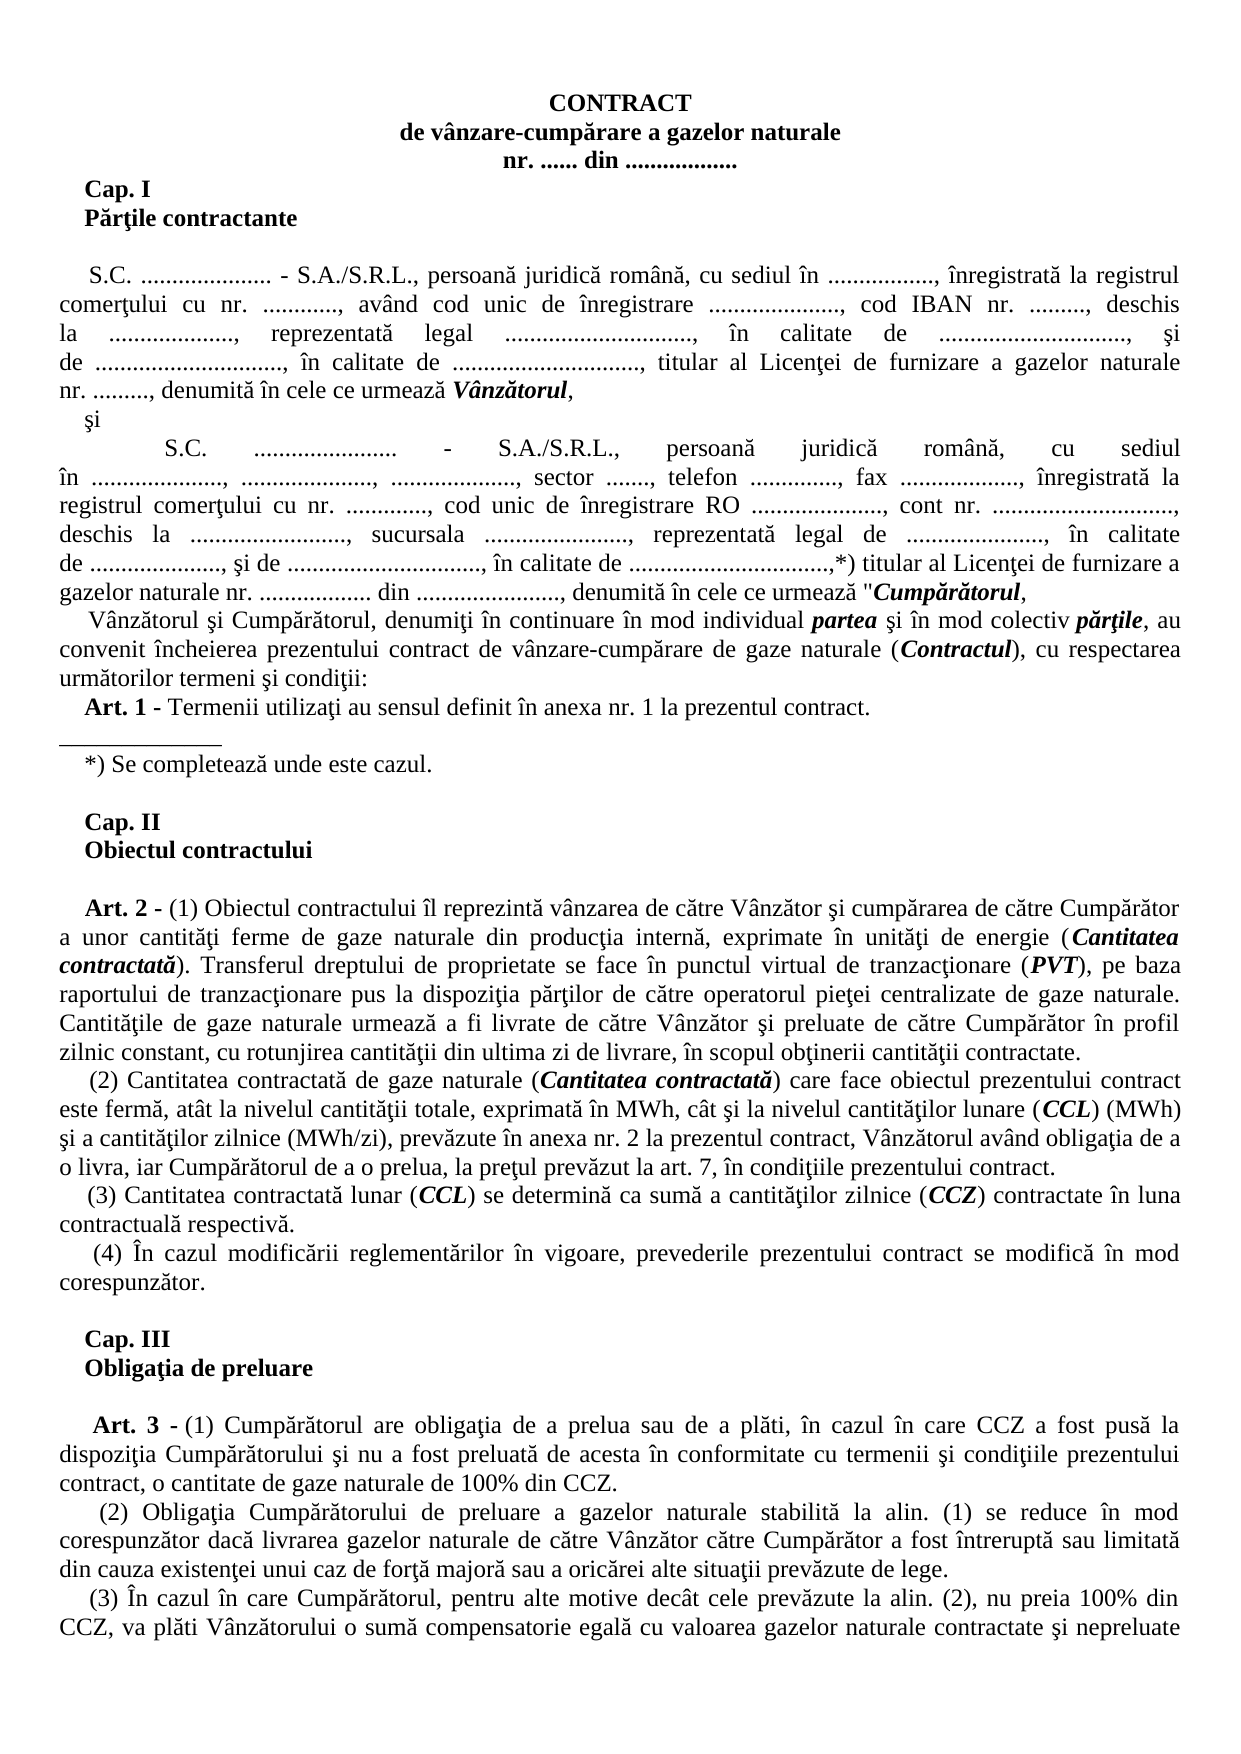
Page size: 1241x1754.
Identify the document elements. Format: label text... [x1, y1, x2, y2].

text Art. 1 - Termenii utilizaţi au sensul definit în anexa nr. 1 la prezentul contract. [59, 692, 1181, 720]
text Obligaţia de preluare [59, 1353, 1181, 1382]
text S.C. ..................... - S.A./S.R.L., persoană juridică română, cu sediul în ................., înregistrată la registrul comerţului cu nr. ............, având cod unic de înregistrare ....................., cod IBAN nr. ........., deschis la ...................., reprezentată legal .............................., în calitate de .............................., şi de .............................., în calitate de .............................., titular al Licenţei de furnizare a gazelor naturale nr. ........., denumită în cele ce urmează Vânzătorul, [59, 260, 1181, 404]
text Art. 3 - (1) Cumpărătorul are obligaţia de a prelua sau de a plăti, în cazul în care CCZ a fost pusă la dispoziţia Cumpărătorului şi nu a fost preluată de acesta în conformitate cu termenii şi condiţiile prezentului contract, o cantitate de gaze naturale de 100% din CCZ. [59, 1410, 1181, 1497]
text Cap. III [59, 1324, 1181, 1353]
text Obiectul contractului [59, 835, 1181, 864]
text Părţile contractante [59, 203, 1181, 232]
text nr. ...... din .................. [59, 145, 1181, 174]
text (3) Cantitatea contractată lunar (CCL) se determină ca sumă a cantităţilor zilnice (CCZ) contractate în luna contractuală respectivă. [59, 1180, 1181, 1238]
text Art. 2 - (1) Obiectul contractului îl reprezintă vânzarea de către Vânzător şi cumpărarea de către Cumpărător a unor cantităţi ferme de gaze naturale din producţia internă, exprimate în unităţi de energie (Cantitatea contractată). Transferul dreptului de proprietate se face în punctul virtual de tranzacţionare (PVT), pe baza raportului de tranzacţionare pus la dispoziţia părţilor de către operatorul pieţei centralizate de gaze naturale. Cantităţile de gaze naturale urmează a fi livrate de către Vânzător şi preluate de către Cumpărător în profil zilnic constant, cu rotunjirea cantităţii din ultima zi de livrare, în scopul obţinerii cantităţii contractate. [59, 893, 1181, 1065]
text *) Se completează unde este cazul. [59, 749, 1181, 778]
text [59, 1583, 1181, 1640]
text _____________ [59, 720, 1181, 749]
text (2) Obligaţia Cumpărătorului de preluare a gazelor naturale stabilită la alin. (1) se reduce în mod corespunzător dacă livrarea gazelor naturale de către Vânzător către Cumpărător a fost întreruptă sau limitată din cauza existenţei unui caz de forţă majoră sau a oricărei alte situaţii prevăzute de lege. [59, 1497, 1181, 1583]
text S.C. ....................... - S.A./S.R.L., persoană juridică română, cu sediul în ....................., ....................., ...................., sector ......., telefon .............., fax ..................., înregistrată la registrul comerţului cu nr. ............., cod unic de înregistrare RO ....................., cont nr. ............................., deschis la ........................., sucursala ......................., reprezentată legal de ......................, în calitate de ....................., şi de ..............................., în calitate de ................................,*) titular al Licenţei de furnizare a gazelor naturale nr. .................. din ......................., denumită în cele ce urmează "Cumpărătorul, [59, 433, 1181, 605]
text Vânzătorul şi Cumpărătorul, denumiţi în continuare în mod individual partea şi în mod colectiv părţile, au convenit încheierea prezentului contract de vânzare-cumpărare de gaze naturale (Contractul), cu respectarea următorilor termeni şi condiţii: [59, 605, 1181, 692]
text Cap. I [59, 174, 1181, 203]
text CONTRACT [59, 88, 1181, 117]
text (4) În cazul modificării reglementărilor în vigoare, prevederile prezentului contract se modifică în mod corespunzător. [59, 1238, 1181, 1295]
text Cap. II [59, 807, 1181, 835]
text (2) Cantitatea contractată de gaze naturale (Cantitatea contractată) care face obiectul prezentului contract este fermă, atât la nivelul cantităţii totale, exprimată în MWh, cât şi la nivelul cantităţilor lunare (CCL) (MWh) şi a cantităţilor zilnice (MWh/zi), prevăzute în anexa nr. 2 la prezentul contract, Vânzătorul având obligaţia de a o livra, iar Cumpărătorul de a o prelua, la preţul prevăzut la art. 7, în condiţiile prezentului contract. [59, 1065, 1181, 1180]
text şi [59, 404, 1181, 433]
text de vânzare-cumpărare a gazelor naturale [59, 117, 1181, 145]
